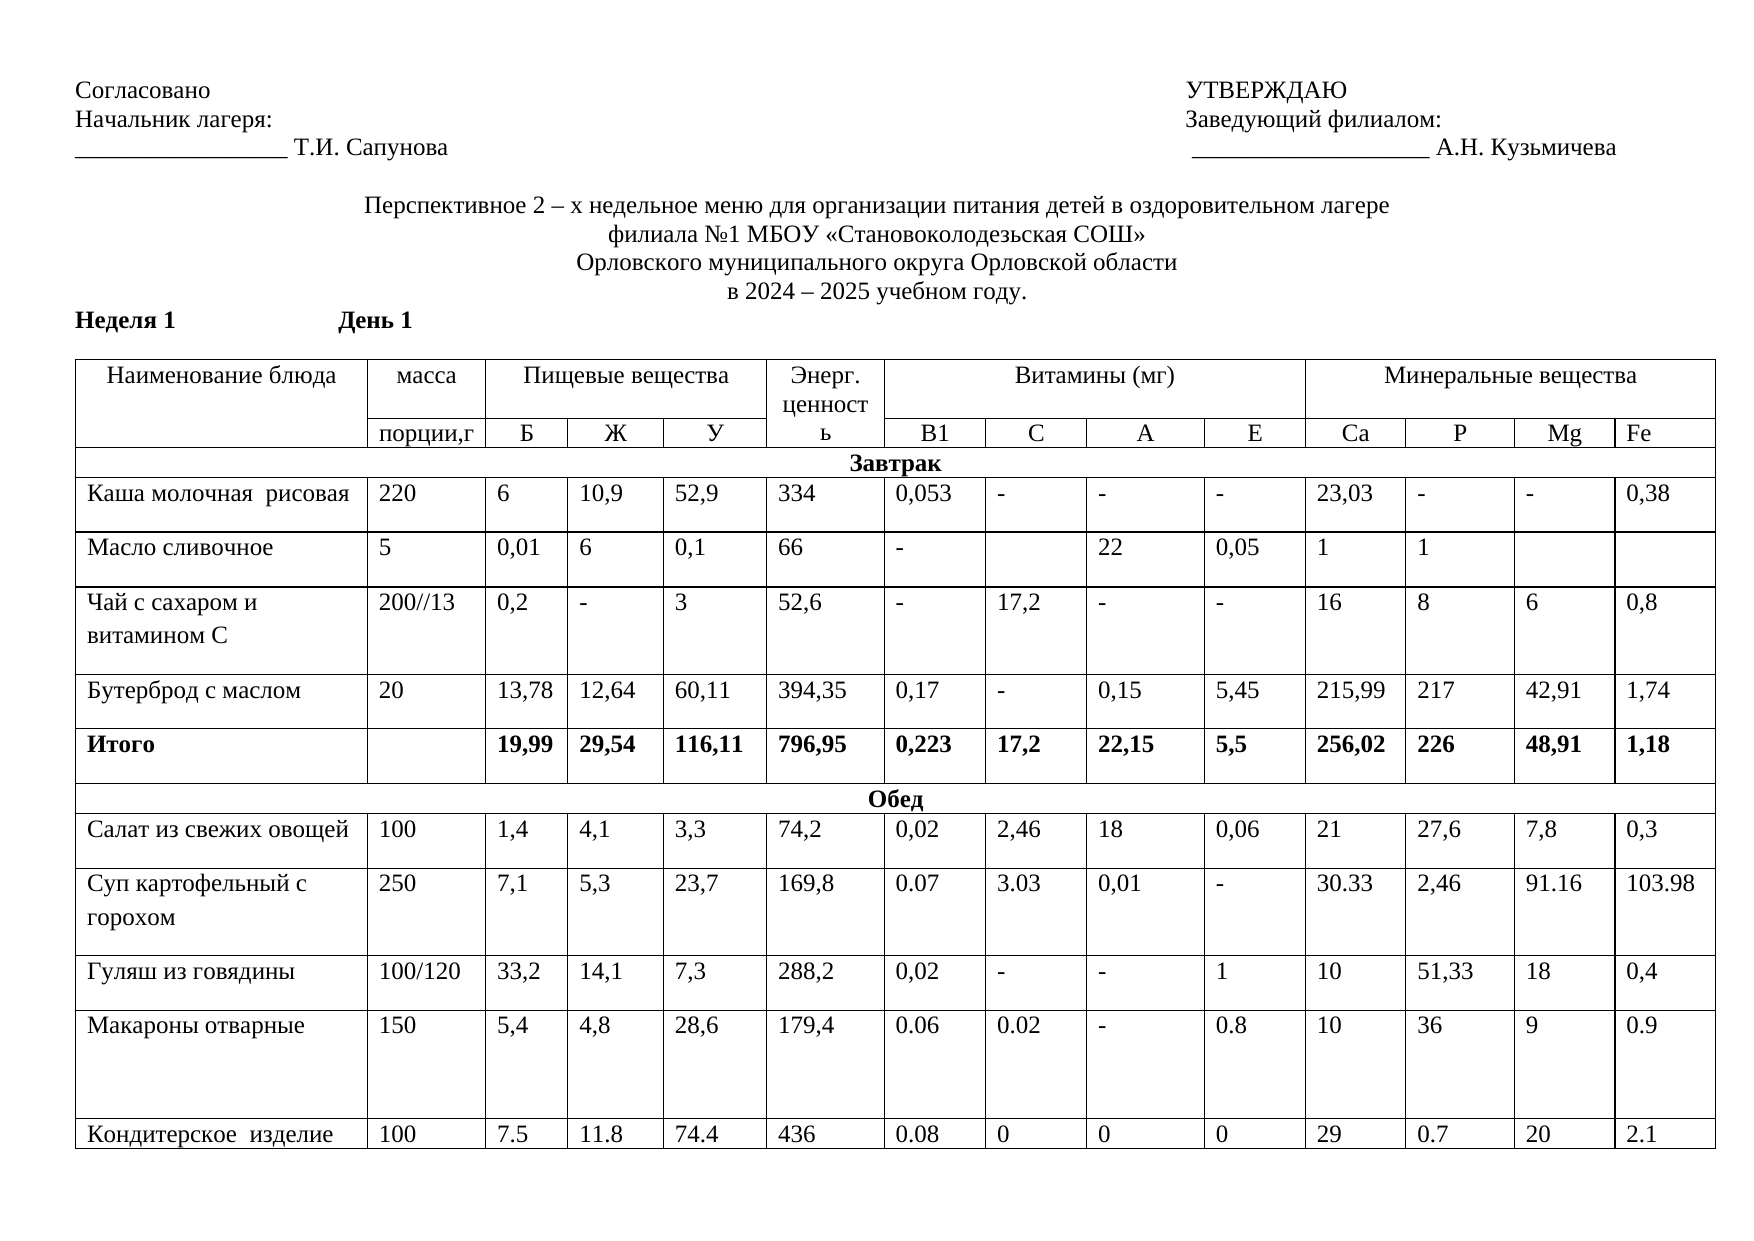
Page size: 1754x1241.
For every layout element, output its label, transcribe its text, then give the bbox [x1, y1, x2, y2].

table_cell 11.8 [568, 1119, 663, 1148]
table_cell 0,38 [1616, 478, 1715, 531]
table_cell 10,9 [568, 478, 663, 531]
table_cell Салат из свежих овощей [76, 814, 367, 867]
table_cell 226 [1406, 729, 1514, 783]
table_header Витамины (мг) [885, 360, 1305, 417]
table_cell 91.16 [1515, 869, 1614, 955]
table_cell 1,4 [486, 814, 567, 867]
table_cell 52,9 [664, 478, 766, 531]
table_cell 7,3 [664, 956, 766, 1009]
table_cell - [885, 588, 985, 674]
table_cell Е [1205, 419, 1305, 447]
table_cell 7,8 [1515, 814, 1614, 867]
table_cell 74.4 [664, 1119, 766, 1148]
table_cell 3,3 [664, 814, 766, 867]
table_cell 36 [1406, 1011, 1514, 1118]
table_cell Ж [568, 419, 663, 447]
table_cell 30.33 [1306, 869, 1405, 955]
text Перспективное 2 – х недельное меню для организации питания детей в оздоровительном лагере [75, 190, 1679, 219]
table_cell Масло сливочное [76, 533, 367, 586]
text в 2024 – 2025 учебном году. [75, 276, 1679, 305]
table_cell 52,6 [767, 588, 884, 674]
table_cell 14,1 [568, 956, 663, 1009]
table_cell 23,03 [1306, 478, 1405, 531]
table_cell 6 [1515, 588, 1614, 674]
table_header Минеральные вещества [1306, 360, 1715, 417]
table_cell Гуляш из говядины [76, 956, 367, 1009]
table_cell С [986, 419, 1086, 447]
table_cell - [1205, 869, 1305, 955]
table_cell Макароны отварные [76, 1011, 367, 1118]
table_cell - [885, 533, 985, 586]
table_cell 215,99 [1306, 675, 1405, 728]
table_cell 3 [664, 588, 766, 674]
table_cell 0,17 [885, 675, 985, 728]
table_cell 0,1 [664, 533, 766, 586]
table_cell 256,02 [1306, 729, 1405, 783]
table_cell 6 [568, 533, 663, 586]
table_cell У [664, 419, 766, 447]
table_cell 217 [1406, 675, 1514, 728]
table_cell 1,74 [1616, 675, 1715, 728]
table_cell 8 [1406, 588, 1514, 674]
table_cell 0,15 [1087, 675, 1204, 728]
table_cell 796,95 [767, 729, 884, 783]
table_cell 288,2 [767, 956, 884, 1009]
table_cell 3.03 [986, 869, 1086, 955]
table_cell 33,2 [486, 956, 567, 1009]
text Орловского муниципального округа Орловской области [75, 247, 1679, 276]
table_cell 29 [1306, 1119, 1405, 1148]
table_cell 51,33 [1406, 956, 1514, 1009]
table_cell 0,02 [885, 956, 985, 1009]
table_cell 436 [767, 1119, 884, 1148]
table_cell 21 [1306, 814, 1405, 867]
table_cell 220 [368, 478, 485, 531]
table_cell 0.9 [1616, 1011, 1715, 1118]
table_cell 0.06 [885, 1011, 985, 1118]
table_cell - [568, 588, 663, 674]
table_cell 48,91 [1515, 729, 1614, 783]
table_cell 10 [1306, 1011, 1405, 1118]
table_cell - [1205, 588, 1305, 674]
text филиала №1 МБОУ «Становоколодезьская СОШ» [75, 219, 1679, 247]
table_cell 100 [368, 1119, 485, 1148]
table_cell 0 [986, 1119, 1086, 1148]
table_cell 10 [1306, 956, 1405, 1009]
table_cell 394,35 [767, 675, 884, 728]
table_cell Р [1406, 419, 1514, 447]
table_cell 116,11 [664, 729, 766, 783]
table_cell Завтрак [76, 448, 1715, 477]
table_cell 0,02 [885, 814, 985, 867]
table_cell 100 [368, 814, 485, 867]
text Начальник лагеря: Заведующий филиалом: [75, 104, 1679, 132]
table_cell 22 [1087, 533, 1204, 586]
table_cell 2,46 [1406, 869, 1514, 955]
table_cell Суп картофельный с горохом [76, 869, 367, 955]
table_cell 0,2 [486, 588, 567, 674]
table_cell 74,2 [767, 814, 884, 867]
table_cell 1 [1406, 533, 1514, 586]
table_cell Б [486, 419, 567, 447]
table_cell 0,053 [885, 478, 985, 531]
table_cell 100/120 [368, 956, 485, 1009]
table_cell 22,15 [1087, 729, 1204, 783]
table_cell 28,6 [664, 1011, 766, 1118]
table_header масса [368, 360, 485, 417]
table_cell 60,11 [664, 675, 766, 728]
table_cell 0,223 [885, 729, 985, 783]
table_cell 1 [1306, 533, 1405, 586]
table_cell 0,3 [1616, 814, 1715, 867]
table_cell - [1087, 478, 1204, 531]
table_cell 250 [368, 869, 485, 955]
table_cell 179,4 [767, 1011, 884, 1118]
table_cell Обед [76, 784, 1715, 813]
table_cell 5,45 [1205, 675, 1305, 728]
table_cell Mg [1515, 419, 1614, 447]
table_cell 12,64 [568, 675, 663, 728]
table_cell 0,01 [486, 533, 567, 586]
table_cell 17,2 [986, 588, 1086, 674]
table_cell В1 [885, 419, 985, 447]
table_cell 0.7 [1406, 1119, 1514, 1148]
table_cell [1616, 533, 1715, 586]
table_cell - [1087, 588, 1204, 674]
table_cell 20 [1515, 1119, 1614, 1148]
table_cell 6 [486, 478, 567, 531]
table_cell 7.5 [486, 1119, 567, 1148]
text Согласовано УТВЕРЖДАЮ [75, 75, 1679, 104]
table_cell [76, 1119, 367, 1148]
table_header Пищевые вещества [486, 360, 766, 417]
table_cell 200//13 [368, 588, 485, 674]
table_cell 27,6 [1406, 814, 1514, 867]
table_cell 7,1 [486, 869, 567, 955]
table_cell порции,г [368, 419, 485, 447]
table_header Энерг. ценность [767, 360, 884, 447]
table_cell 1,18 [1616, 729, 1715, 783]
table_cell [368, 729, 485, 783]
text Неделя 1 День 1 [75, 305, 1679, 334]
table_cell 1 [1205, 956, 1305, 1009]
table_cell 0,05 [1205, 533, 1305, 586]
table_cell - [1406, 478, 1514, 531]
table_cell 0 [1205, 1119, 1305, 1148]
table_cell 18 [1515, 956, 1614, 1009]
table_cell - [986, 478, 1086, 531]
table_cell 0,8 [1616, 588, 1715, 674]
table_cell 169,8 [767, 869, 884, 955]
table_header Наименование блюда [76, 360, 367, 447]
table_cell 2.1 [1616, 1119, 1715, 1148]
table_cell 5 [368, 533, 485, 586]
table_cell - [1515, 478, 1614, 531]
table_cell - [1087, 956, 1204, 1009]
table_cell Са [1306, 419, 1405, 447]
table_cell Чай с сахаром и витамином С [76, 588, 367, 674]
table_cell Fe [1616, 419, 1715, 447]
table_cell 20 [368, 675, 485, 728]
table_cell 0.8 [1205, 1011, 1305, 1118]
table_cell 16 [1306, 588, 1405, 674]
table_cell 9 [1515, 1011, 1614, 1118]
table_cell 0,4 [1616, 956, 1715, 1009]
table_cell [1515, 533, 1614, 586]
table_cell 18 [1087, 814, 1204, 867]
table_cell Каша молочная рисовая [76, 478, 367, 531]
table_cell 150 [368, 1011, 485, 1118]
table_cell 17,2 [986, 729, 1086, 783]
table_cell 29,54 [568, 729, 663, 783]
table_cell 4,1 [568, 814, 663, 867]
table_cell 42,91 [1515, 675, 1614, 728]
table_cell 0.08 [885, 1119, 985, 1148]
table_cell 19,99 [486, 729, 567, 783]
table_cell 5,4 [486, 1011, 567, 1118]
table_cell Бутерброд с маслом [76, 675, 367, 728]
table_cell 334 [767, 478, 884, 531]
table_cell 0 [1087, 1119, 1204, 1148]
table_cell 103.98 [1616, 869, 1715, 955]
table_cell 0,01 [1087, 869, 1204, 955]
table_cell [986, 533, 1086, 586]
table_cell А [1087, 419, 1204, 447]
table_cell 2,46 [986, 814, 1086, 867]
table_cell 4,8 [568, 1011, 663, 1118]
table_cell 0.07 [885, 869, 985, 955]
table_cell - [1205, 478, 1305, 531]
table_cell 0,06 [1205, 814, 1305, 867]
table_cell 5,5 [1205, 729, 1305, 783]
table_cell 0.02 [986, 1011, 1086, 1118]
table_cell Итого [76, 729, 367, 783]
table_cell 66 [767, 533, 884, 586]
table_cell - [986, 956, 1086, 1009]
table_cell 13,78 [486, 675, 567, 728]
table_cell - [1087, 1011, 1204, 1118]
text _________________ Т.И. Сапунова ___________________ А.Н. Кузьмичева [75, 132, 1679, 161]
table_cell 5,3 [568, 869, 663, 955]
table_cell - [986, 675, 1086, 728]
table_cell 23,7 [664, 869, 766, 955]
